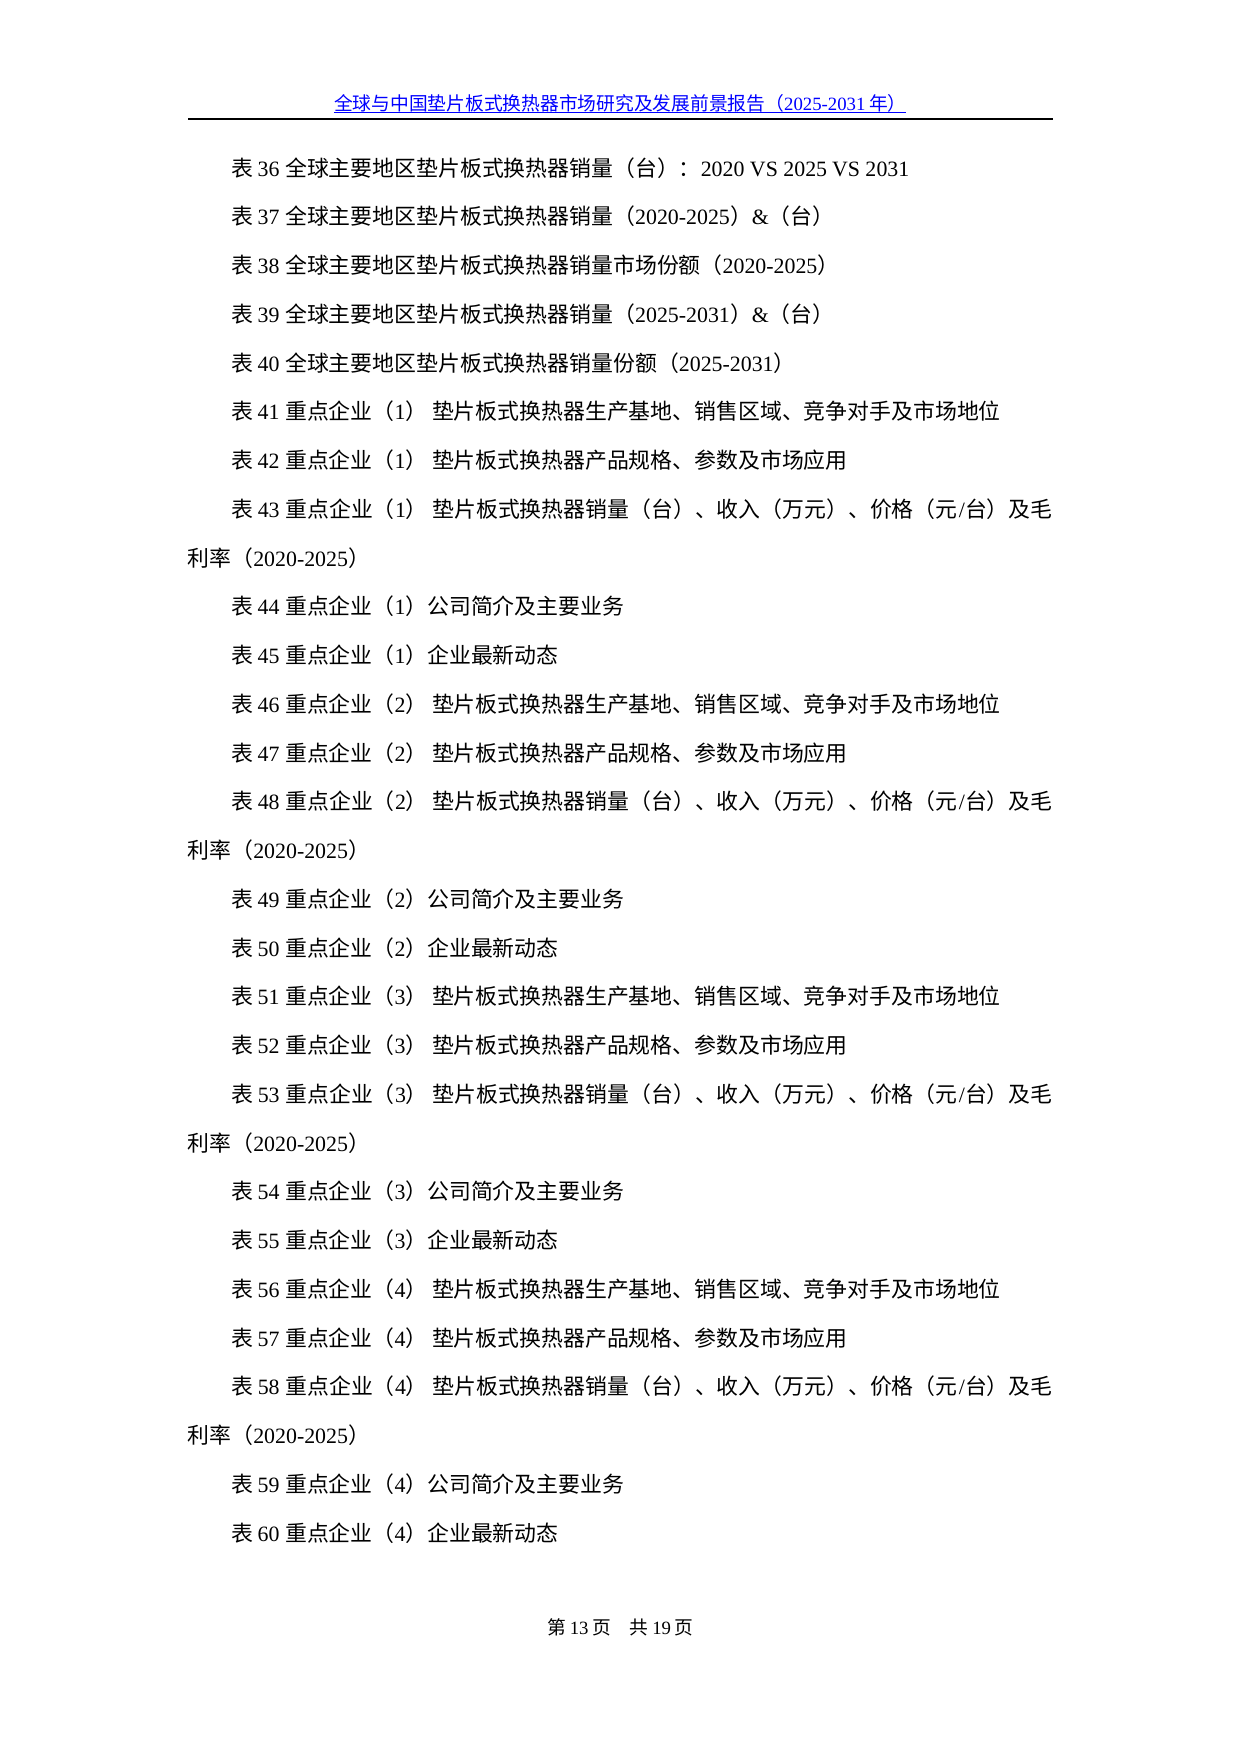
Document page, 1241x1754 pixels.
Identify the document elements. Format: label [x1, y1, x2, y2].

text [187, 150, 1053, 1548]
